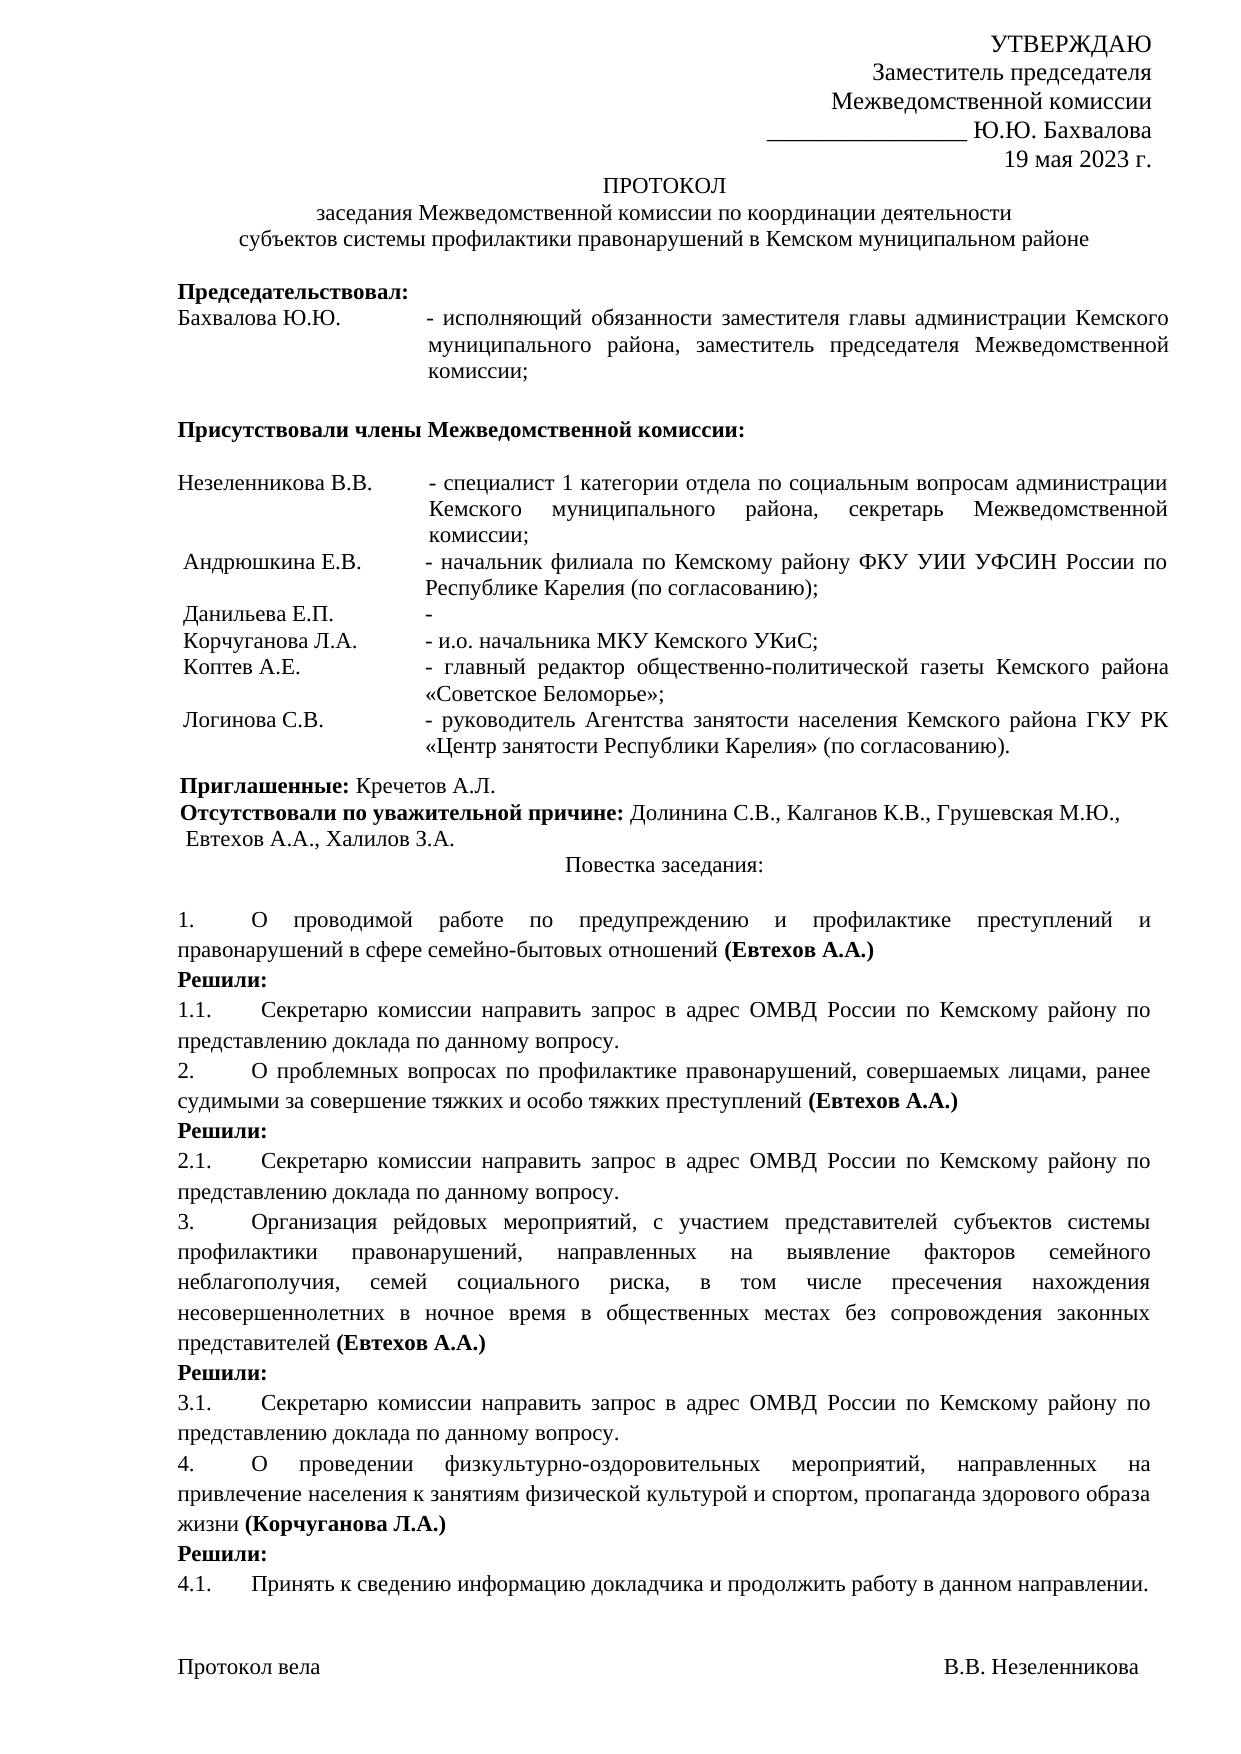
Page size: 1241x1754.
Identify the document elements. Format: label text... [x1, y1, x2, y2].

list Организация рейдовых мероприятий, с участием представителей субъектов системы профилактики правонарушений, направленных на выявление факторов семейного неблагополучия, семей социального риска, в том числе пресечения нахождения несовершеннолетних в ночное время в общественных местах без сопровождения законных представителей (Евтехов А.А.) [177, 1208, 1152, 1355]
text Приглашенные: Кречетов А.Л. [162, 772, 1152, 799]
text заседания Межведомственной комиссии по координации деятельности [177, 199, 1152, 225]
text субъектов системы профилактики правонарушений в Кемском муниципальном районе [177, 225, 1152, 252]
text Решили: [177, 1540, 1152, 1567]
text Заместитель председателя Межведомственной комиссии [177, 57, 1152, 115]
text Председательствовал: [177, 278, 1152, 304]
table_header Бахвалова Ю.Ю. [166, 304, 413, 390]
list О проводимой работе по предупреждению и профилактике преступлений и правонарушений в сфере семейно-бытовых отношений (Евтехов А.А.) [177, 906, 1152, 962]
list Принять к сведению информацию докладчика и продолжить работу в данном направлении. [177, 1571, 1152, 1597]
text Присутствовали члены Межведомственной комиссии: [177, 416, 1152, 442]
list Секретарю комиссии направить запрос в адрес ОМВД России по Кемскому району по представлению доклада по данному вопросу. [177, 997, 1152, 1053]
table_cell - и.о. начальника МКУ Кемского УКиС; - главный редактор общественно-политической газеты Кемского района «Советское Беломорье»; - руководитель Агентства занятости населения Кемского района ГКУ РК «Центр занятости Республики Карелия» (по согласованию). [414, 627, 1181, 772]
text 2.1. Секретарю комиссии направить запрос в адрес ОМВД России по Кемскому району по представлению доклада по данному вопросу. [177, 1148, 1152, 1204]
text УТВЕРЖДАЮ [177, 29, 1152, 57]
text Протокол вела В.В. Незеленникова [177, 1653, 1152, 1680]
text Отсутствовали по уважительной причине: Долинина С.В., Калганов К.В., Грушевская М.Ю., [162, 799, 1196, 825]
table_header Незеленникова В.В. Андрюшкина Е.В. Данильева Е.П. [166, 443, 413, 627]
text 3.1. Секретарю комиссии направить запрос в адрес ОМВД России по Кемскому району по представлению доклада по данному вопросу. [177, 1389, 1152, 1446]
text Решили: [177, 966, 1152, 993]
table_header - специалист 1 категории отдела по социальным вопросам администрации Кемского муниципального района, секретарь Межведомственной комиссии; - начальник филиала по Кемскому району ФКУ УИИ УФСИН России по Республике Карелия (по согласованию); - [414, 443, 1181, 627]
text ________________ Ю.Ю. Бахвалова [177, 115, 1152, 144]
list О проблемных вопросах по профилактике правонарушений, совершаемых лицами, ранее судимыми за совершение тяжких и особо тяжких преступлений (Евтехов А.А.) [177, 1057, 1152, 1113]
text 19 мая 2023 г. [177, 144, 1152, 172]
table_header - исполняющий обязанности заместителя главы администрации Кемского муниципального района, заместитель председателя Межведомственной комиссии; [414, 304, 1181, 390]
list О проведении физкультурно-оздоровительных мероприятий, направленных на привлечение населения к занятиям физической культурой и спортом, пропаганда здорового образа жизни (Корчуганова Л.А.) [177, 1450, 1152, 1536]
text Решили: [177, 1359, 1152, 1385]
text ПРОТОКОЛ [177, 172, 1152, 199]
table_cell Корчуганова Л.А. Коптев А.Е. Логинова С.В. [166, 627, 413, 772]
text Повестка заседания: [177, 852, 1152, 878]
text Евтехов А.А., Халилов З.А. [162, 825, 1196, 852]
text Решили: [177, 1117, 1152, 1144]
